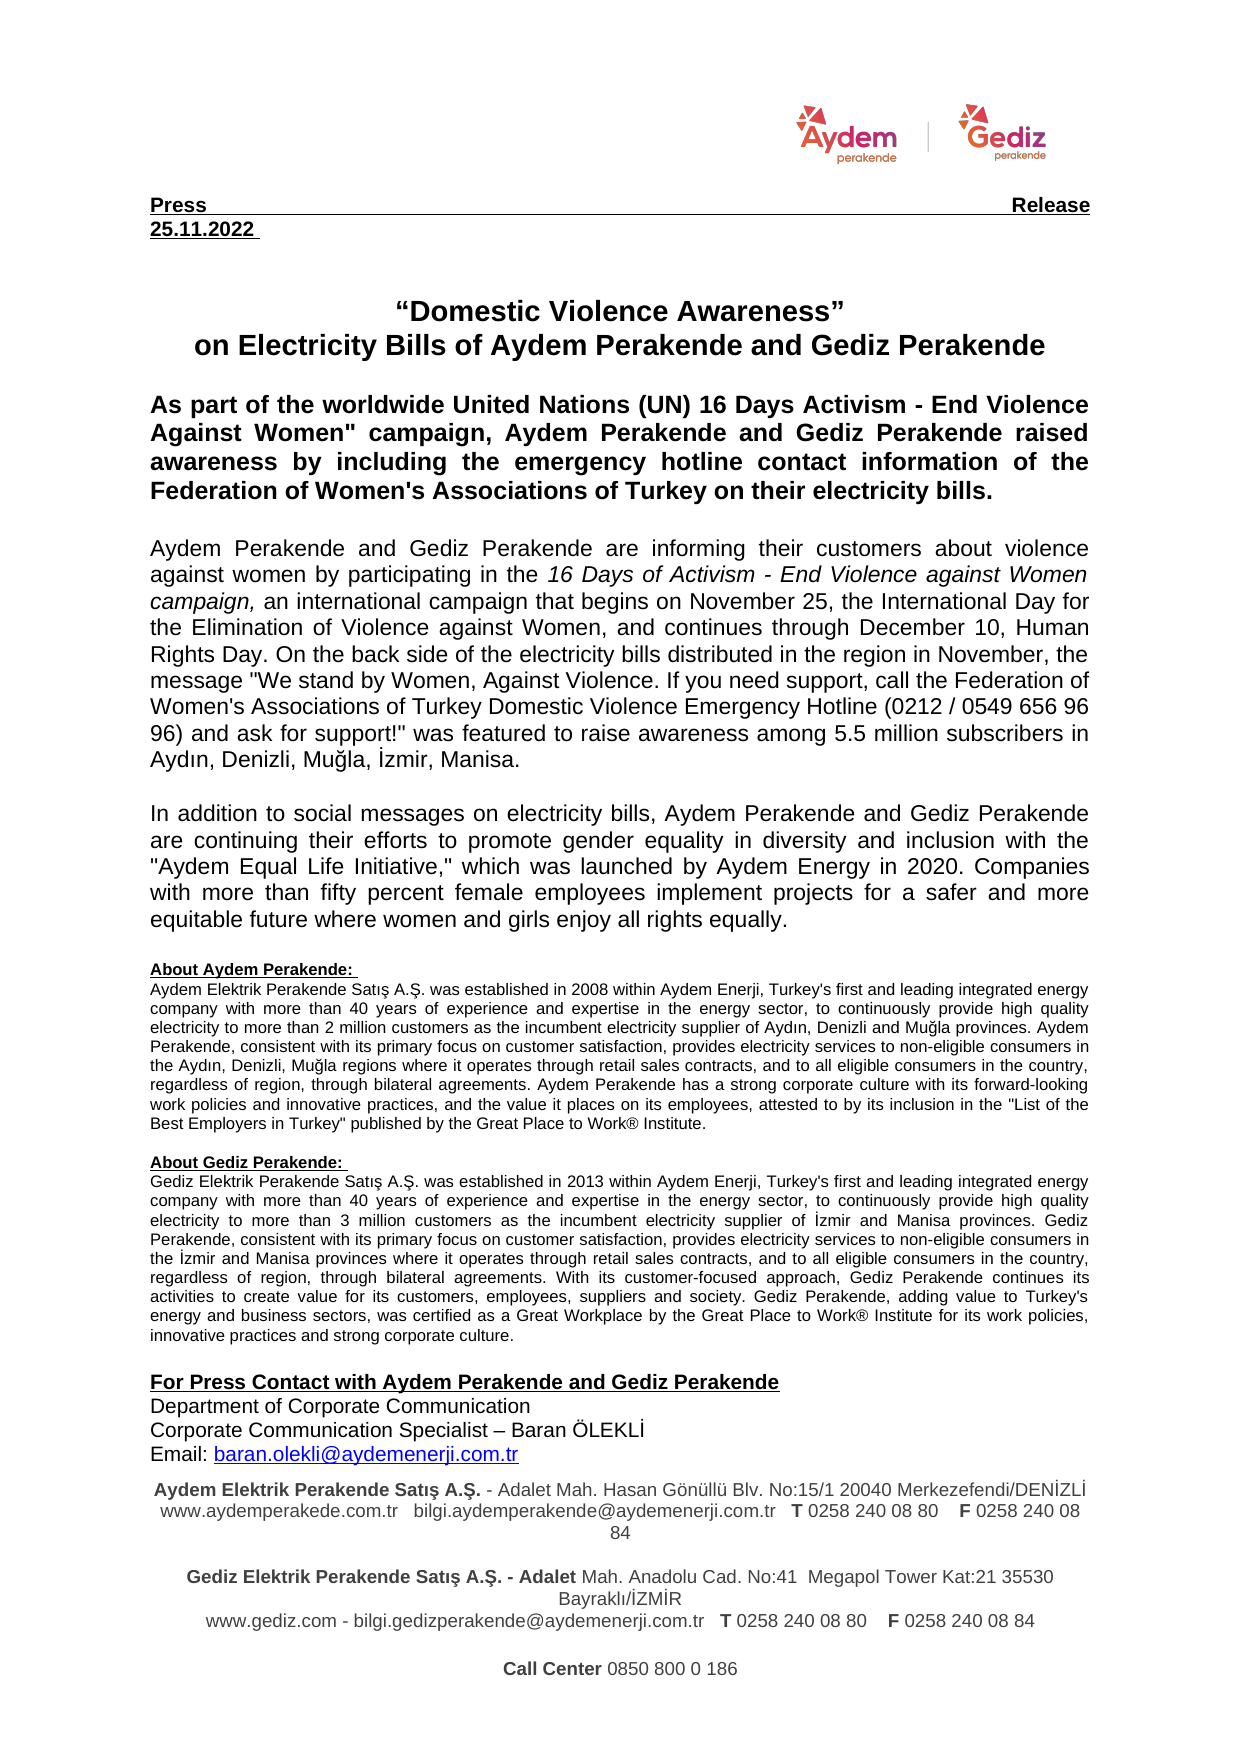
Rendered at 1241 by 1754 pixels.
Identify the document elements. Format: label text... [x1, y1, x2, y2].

text As part of the worldwide United Nations (UN) 16 Days Activism - End Violence Against Women" campaign, Aydem Perakende and Gediz Perakende raised awareness by including the emergency hotline contact information of the Federation of Women's Associations of Turkey on their electricity bills. [150, 389, 1090, 504]
picture [766, 75, 1091, 190]
text About Aydem Perakende: [150, 960, 1090, 979]
text For Press Contact with Aydem Perakende and Gediz Perakende [150, 1370, 1090, 1394]
text Aydem Elektrik Perakende Satış A.Ş. was established in 2008 within Aydem Enerji, Turkey's first and leading integrated energy company with more than 40 years of experience and expertise in the energy sector, to continuously provide high quality electricity to more than 2 million customers as the incumbent electricity supplier of Aydın, Denizli and Muğla provinces. Aydem Perakende, consistent with its primary focus on customer satisfaction, provides electricity services to non-eligible consumers in the Aydın, Denizli, Muğla regions where it operates through retail sales contracts, and to all eligible consumers in the country, regardless of region, through bilateral agreements. Aydem Perakende has a strong corporate culture with its forward-looking work policies and innovative practices, and the value it places on its employees, attested to by its inclusion in the "List of the Best Employers in Turkey" published by the Great Place to Work® Institute. [150, 979, 1090, 1133]
text “Domestic Violence Awareness” [150, 294, 1090, 328]
text In addition to social messages on electricity bills, Aydem Perakende and Gediz Perakende are continuing their efforts to promote gender equality in diversity and inclusion with the "Aydem Equal Life Initiative," which was launched by Aydem Energy in 2020. Companies with more than fifty percent female employees implement projects for a safer and more equitable future where women and girls enjoy all rights equally. [150, 800, 1090, 932]
text Press Release 25.11.2022 [150, 193, 1090, 214]
text Press Release 25.11.2022 [150, 215, 1090, 241]
text Corporate Communication Specialist – Baran ÖLEKLİ [150, 1418, 1090, 1442]
text Gediz Elektrik Perakende Satış A.Ş. was established in 2013 within Aydem Enerji, Turkey's first and leading integrated energy company with more than 40 years of experience and expertise in the energy sector, to continuously provide high quality electricity to more than 3 million customers as the incumbent electricity supplier of İzmir and Manisa provinces. Gediz Perakende, consistent with its primary focus on customer satisfaction, provides electricity services to non-eligible consumers in the İzmir and Manisa provinces where it operates through retail sales contracts, and to all eligible consumers in the country, regardless of region, through bilateral agreements. With its customer-focused approach, Gediz Perakende continues its activities to create value for its customers, employees, suppliers and society. Gediz Perakende, adding value to Turkey's energy and business sectors, was certified as a Great Workplace by the Great Place to Work® Institute for its work policies, innovative practices and strong corporate culture. [150, 1172, 1090, 1344]
text About Gediz Perakende: [150, 1153, 1090, 1172]
text Department of Corporate Communication [150, 1394, 1090, 1418]
text Aydem Perakende and Gediz Perakende are informing their customers about violence against women by participating in the 16 Days of Activism - End Violence against Women campaign, an international campaign that begins on November 25, the International Day for the Elimination of Violence against Women, and continues through December 10, Human Rights Day. On the back side of the electricity bills distributed in the region in November, the message "We stand by Women, Against Violence. If you need support, call the Federation of Women's Associations of Turkey Domestic Violence Emergency Hotline (0212 / 0549 656 96 96) and ask for support!" was featured to raise awareness among 5.5 million subscribers in Aydın, Denizli, Muğla, İzmir, Manisa. [150, 535, 1090, 772]
text on Electricity Bills of Aydem Perakende and Gediz Perakende [150, 328, 1090, 362]
text Email: baran.olekli@aydemenerji.com.tr [150, 1442, 1090, 1466]
